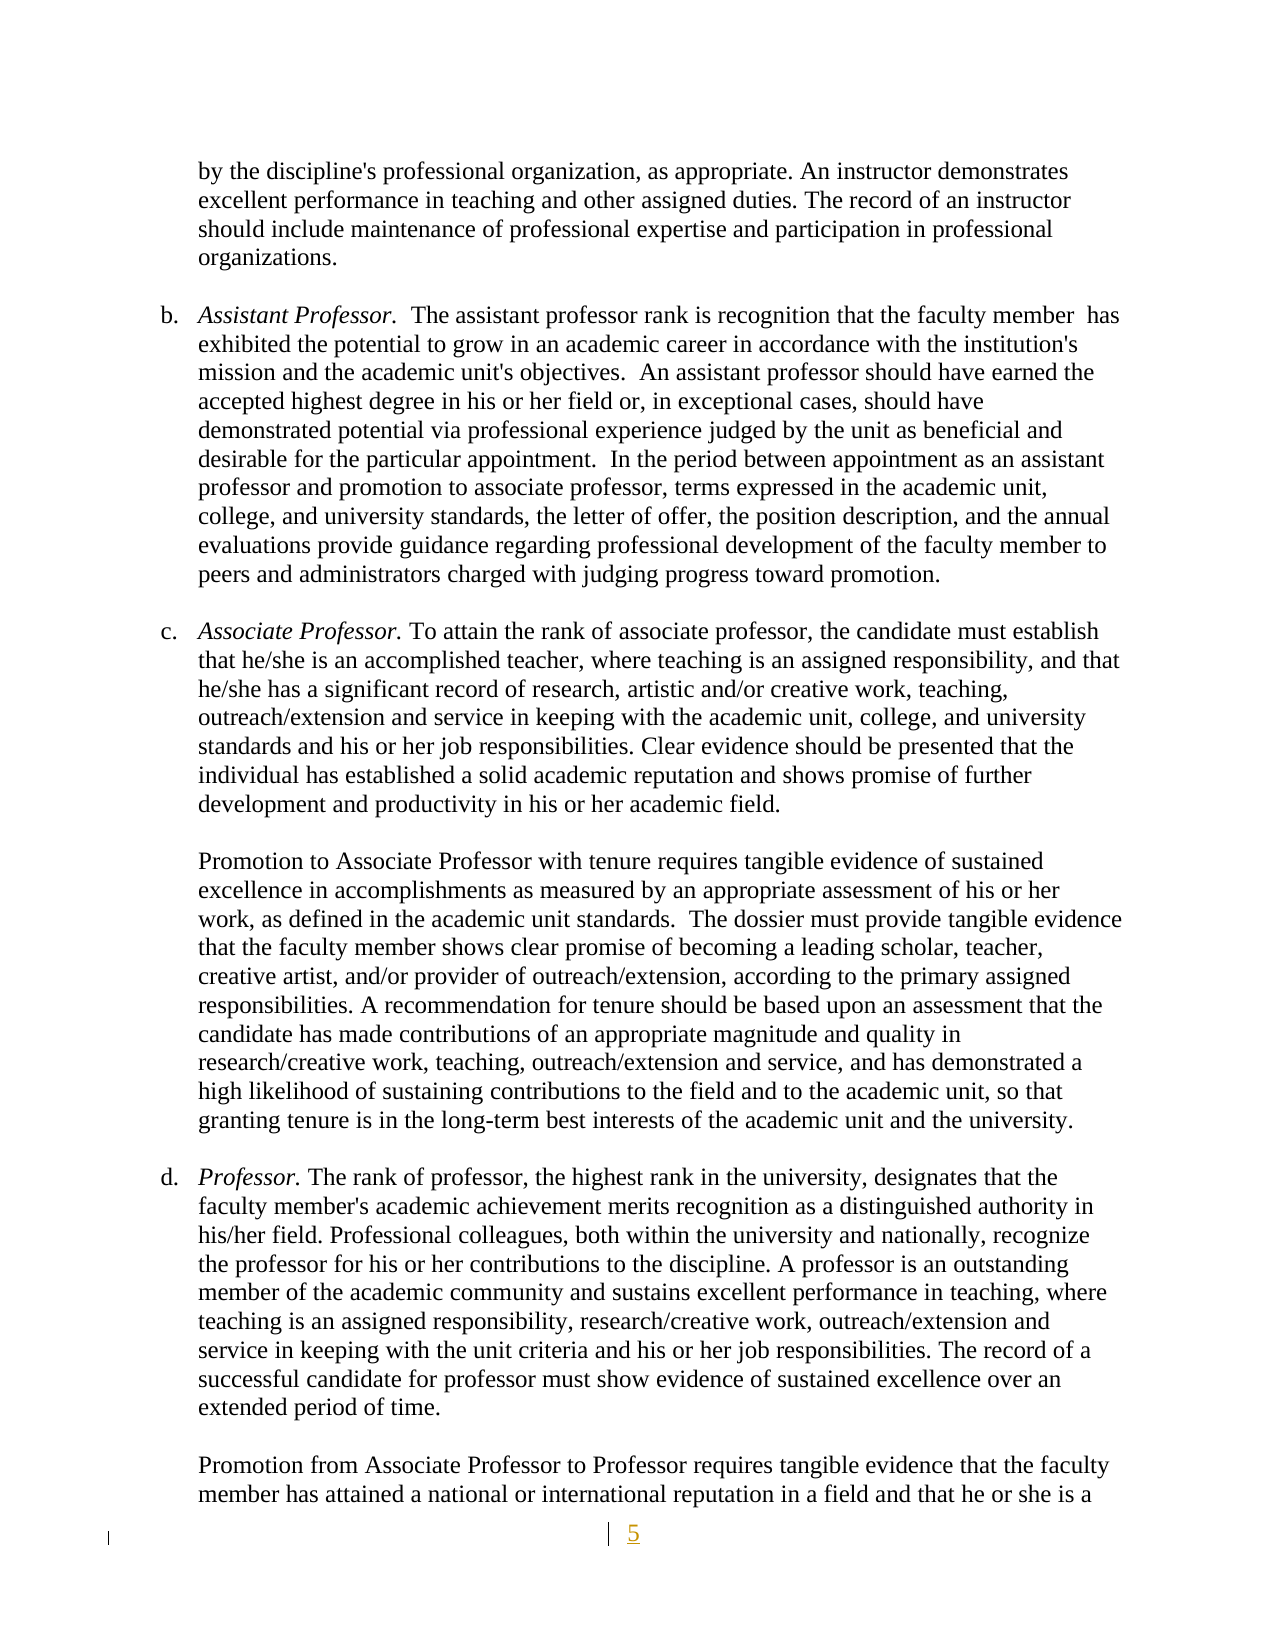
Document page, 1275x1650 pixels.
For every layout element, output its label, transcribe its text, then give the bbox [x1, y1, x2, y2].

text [198, 1450, 1122, 1507]
text Promotion to Associate Professor with tenure requires tangible evidence of sustained excellence in accomplishments as measured by an appropriate assessment of his or her work, as defined in the academic unit standards. The dossier must provide tangible evidence that the faculty member shows clear promise of becoming a leading scholar, teacher, creative artist, and/or provider of outreach/extension, according to the primary assigned responsibilities. A recommendation for tenure should be based upon an assessment that the candidate has made contributions of an appropriate magnitude and quality in research/creative work, teaching, outreach/extension and service, and has demonstrated a high likelihood of sustaining contributions to the field and to the academic unit, so that granting tenure is in the long-term best interests of the academic unit and the university. [198, 846, 1123, 1134]
list Professor. The rank of professor, the highest rank in the university, designates that the faculty member's academic achievement merits recognition as a distinguished authority in his/her field. Professional colleagues, both within the university and nationally, recognize the professor for his or her contributions to the discipline. A professor is an outstanding member of the academic community and sustains excellent performance in teaching, where teaching is an assigned responsibility, research/creative work, outreach/extension and service in keeping with the unit criteria and his or her job responsibilities. The record of a successful candidate for professor must show evidence of sustained excellence over an extended period of time. [160, 1162, 1123, 1421]
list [160, 156, 1123, 271]
list Assistant Professor. The assistant professor rank is recognition that the faculty member has exhibited the potential to grow in an academic career in accordance with the institution's mission and the academic unit's objectives. An assistant professor should have earned the accepted highest degree in his or her field or, in exceptional cases, should have demonstrated potential via professional experience judged by the unit as beneficial and desirable for the particular appointment. In the period between appointment as an assistant professor and promotion to associate professor, terms expressed in the academic unit, college, and university standards, the letter of offer, the position description, and the annual evaluations provide guidance regarding professional development of the faculty member to peers and administrators charged with judging progress toward promotion. [160, 300, 1123, 587]
list Associate Professor. To attain the rank of associate professor, the candidate must establish that he/she is an accomplished teacher, where teaching is an assigned responsibility, and that he/she has a significant record of research, artistic and/or creative work, teaching, outreach/extension and service in keeping with the academic unit, college, and university standards and his or her job responsibilities. Clear evidence should be presented that the individual has established a solid academic reputation and shows promise of further development and productivity in his or her academic field. [160, 616, 1123, 817]
